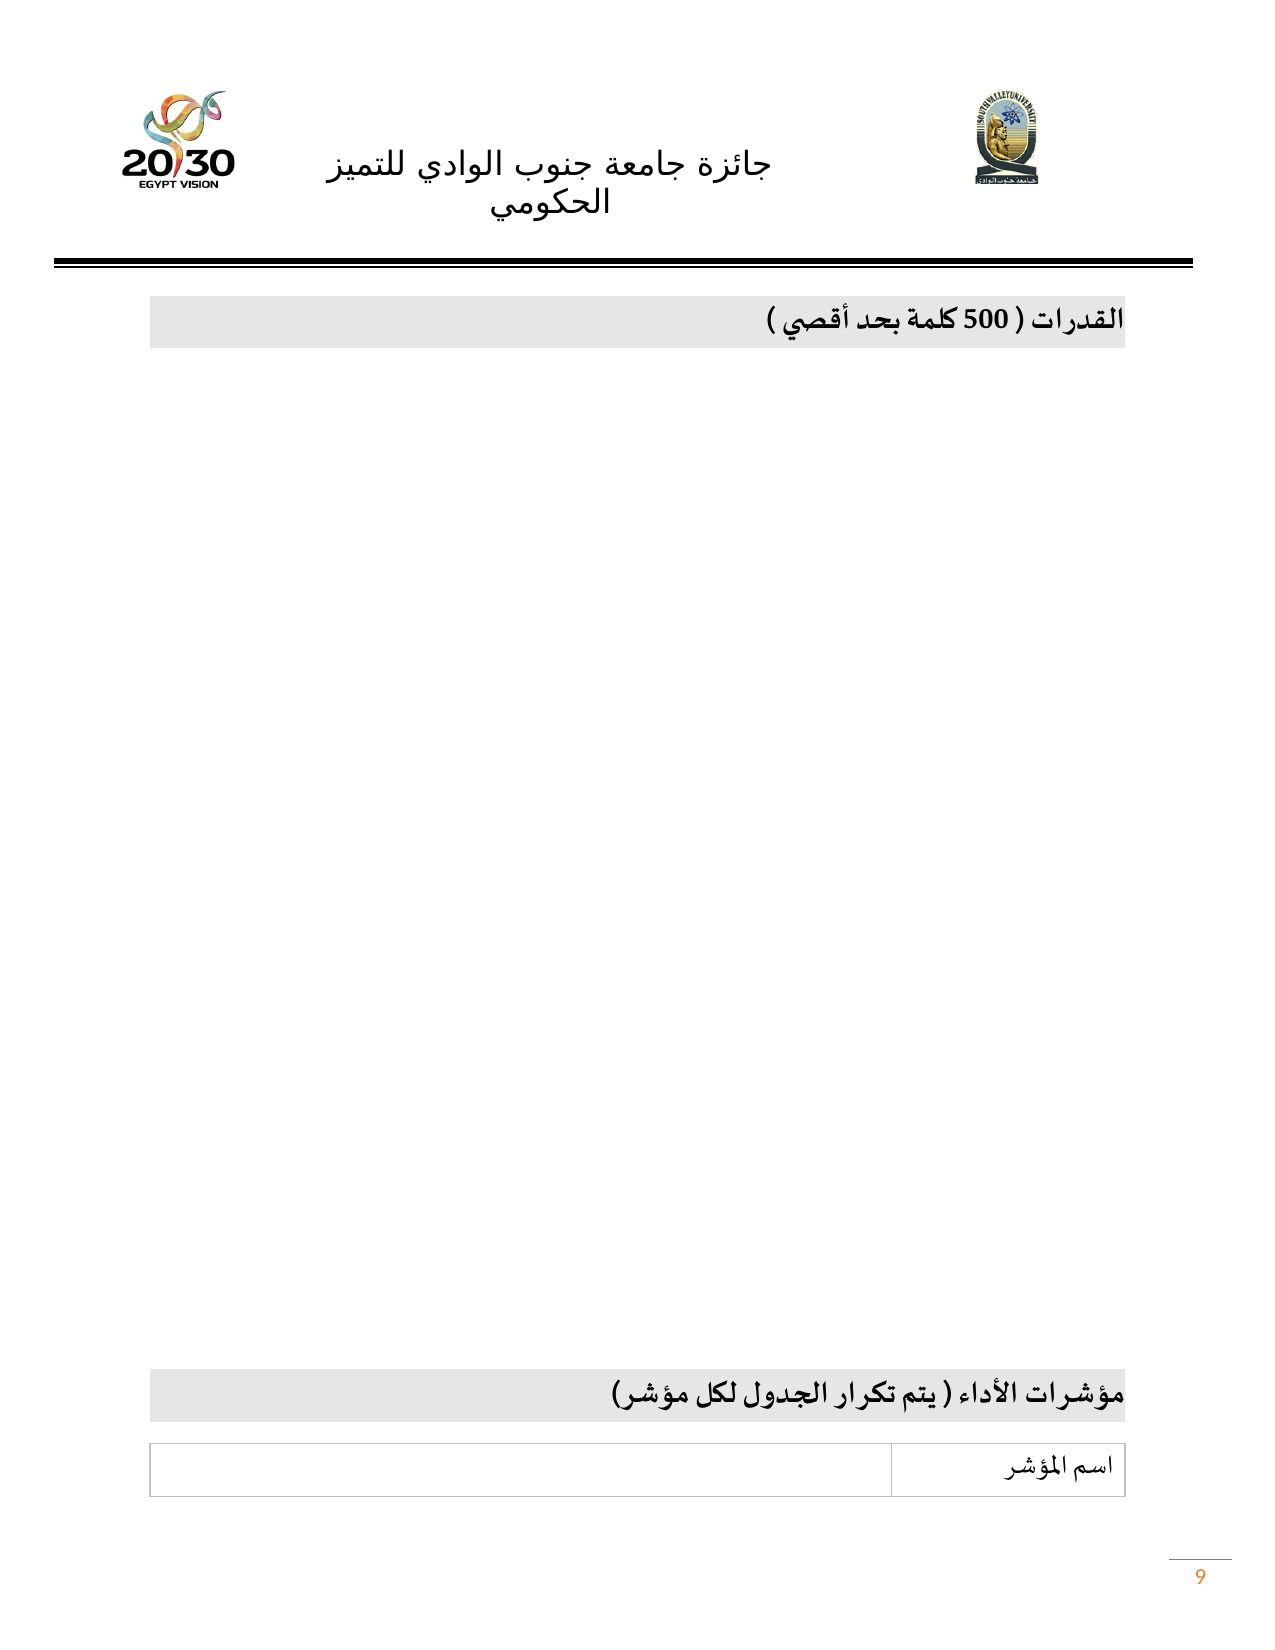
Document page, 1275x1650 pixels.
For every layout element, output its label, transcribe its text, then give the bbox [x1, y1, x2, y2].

text القدرات ( 500 كلمة بحد أقصي ) [150, 296, 1125, 348]
table_header اسم المؤشر [892, 1444, 1124, 1496]
table_header [151, 1444, 891, 1496]
text مؤشرات الأداء ( يتم تكرار الجدول لكل مؤشر) [150, 1369, 1125, 1422]
picture [965, 90, 1044, 184]
picture [120, 90, 236, 190]
